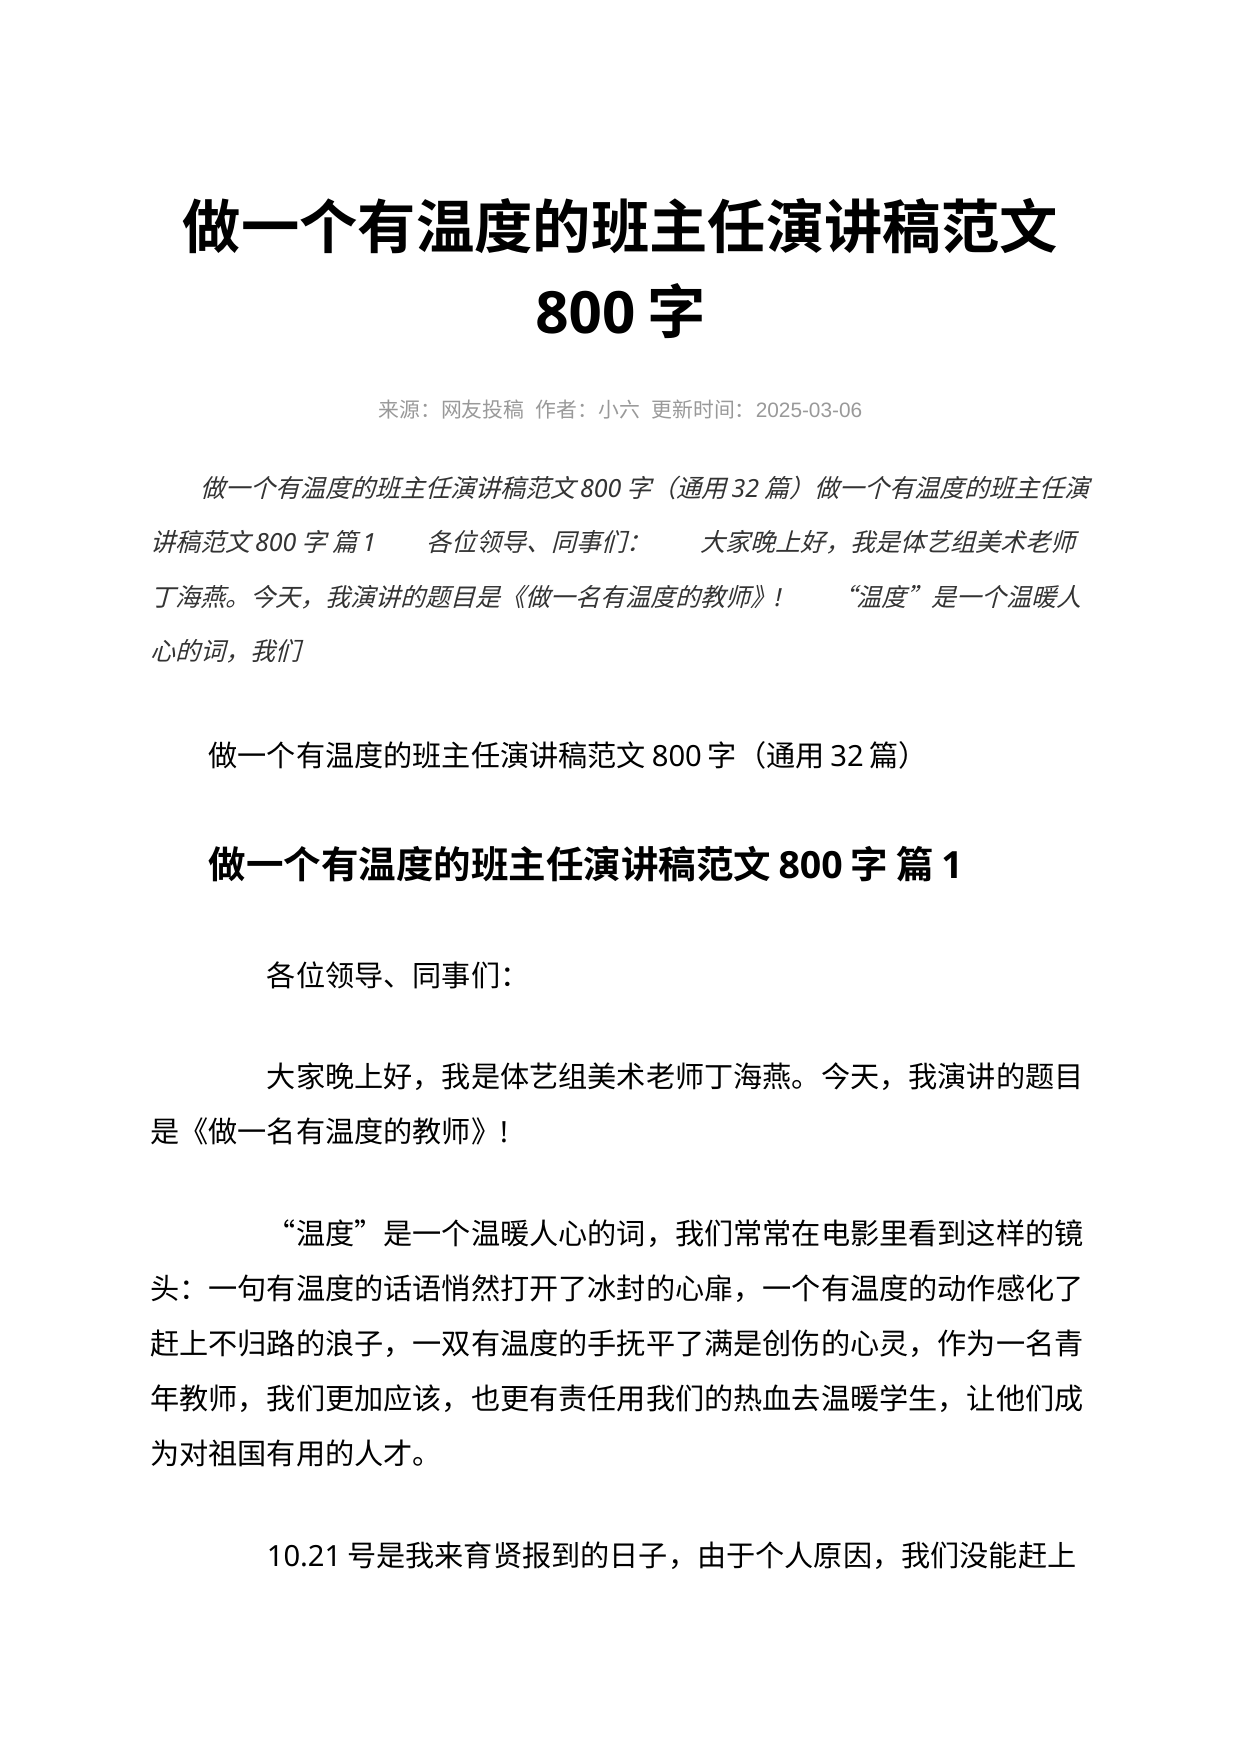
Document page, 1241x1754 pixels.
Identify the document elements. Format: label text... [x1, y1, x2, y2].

text “温度”是一个温暖人心的词，我们常常在电影里看到这样的镜头：一句有温度的话语悄然打开了冰封的心扉，一个有温度的动作感化了赶上不归路的浪子，一双有温度的手抚平了满是创伤的心灵，作为一名青年教师，我们更加应该，也更有责任用我们的热血去温暖学生，让他们成为对祖国有用的人才。 [150, 1211, 1090, 1473]
text 做一个有温度的班主任演讲稿范文800字（通用32篇）做一个有温度的班主任演讲稿范文800字 篇1 各位领导、同事们： 大家晚上好，我是体艺组美术老师丁海燕。今天，我演讲的题目是《做一名有温度的教师》! “温度”是一个温暖人心的词，我们 [150, 468, 1090, 668]
text 大家晚上好，我是体艺组美术老师丁海燕。今天，我演讲的题目是《做一名有温度的教师》! [150, 1054, 1090, 1151]
text 做一个有温度的班主任演讲稿范文800字 篇1 [150, 834, 1090, 889]
text 各位领导、同事们： [150, 952, 1090, 994]
text 做一个有温度的班主任演讲稿范文800字（通用32篇） [150, 733, 1090, 775]
text 来源：网友投稿 作者：小六 更新时间：2025-03-06 [150, 397, 1090, 421]
subtitle 做一个有温度的班主任演讲稿范文800字 [150, 181, 1090, 351]
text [150, 1532, 1090, 1574]
